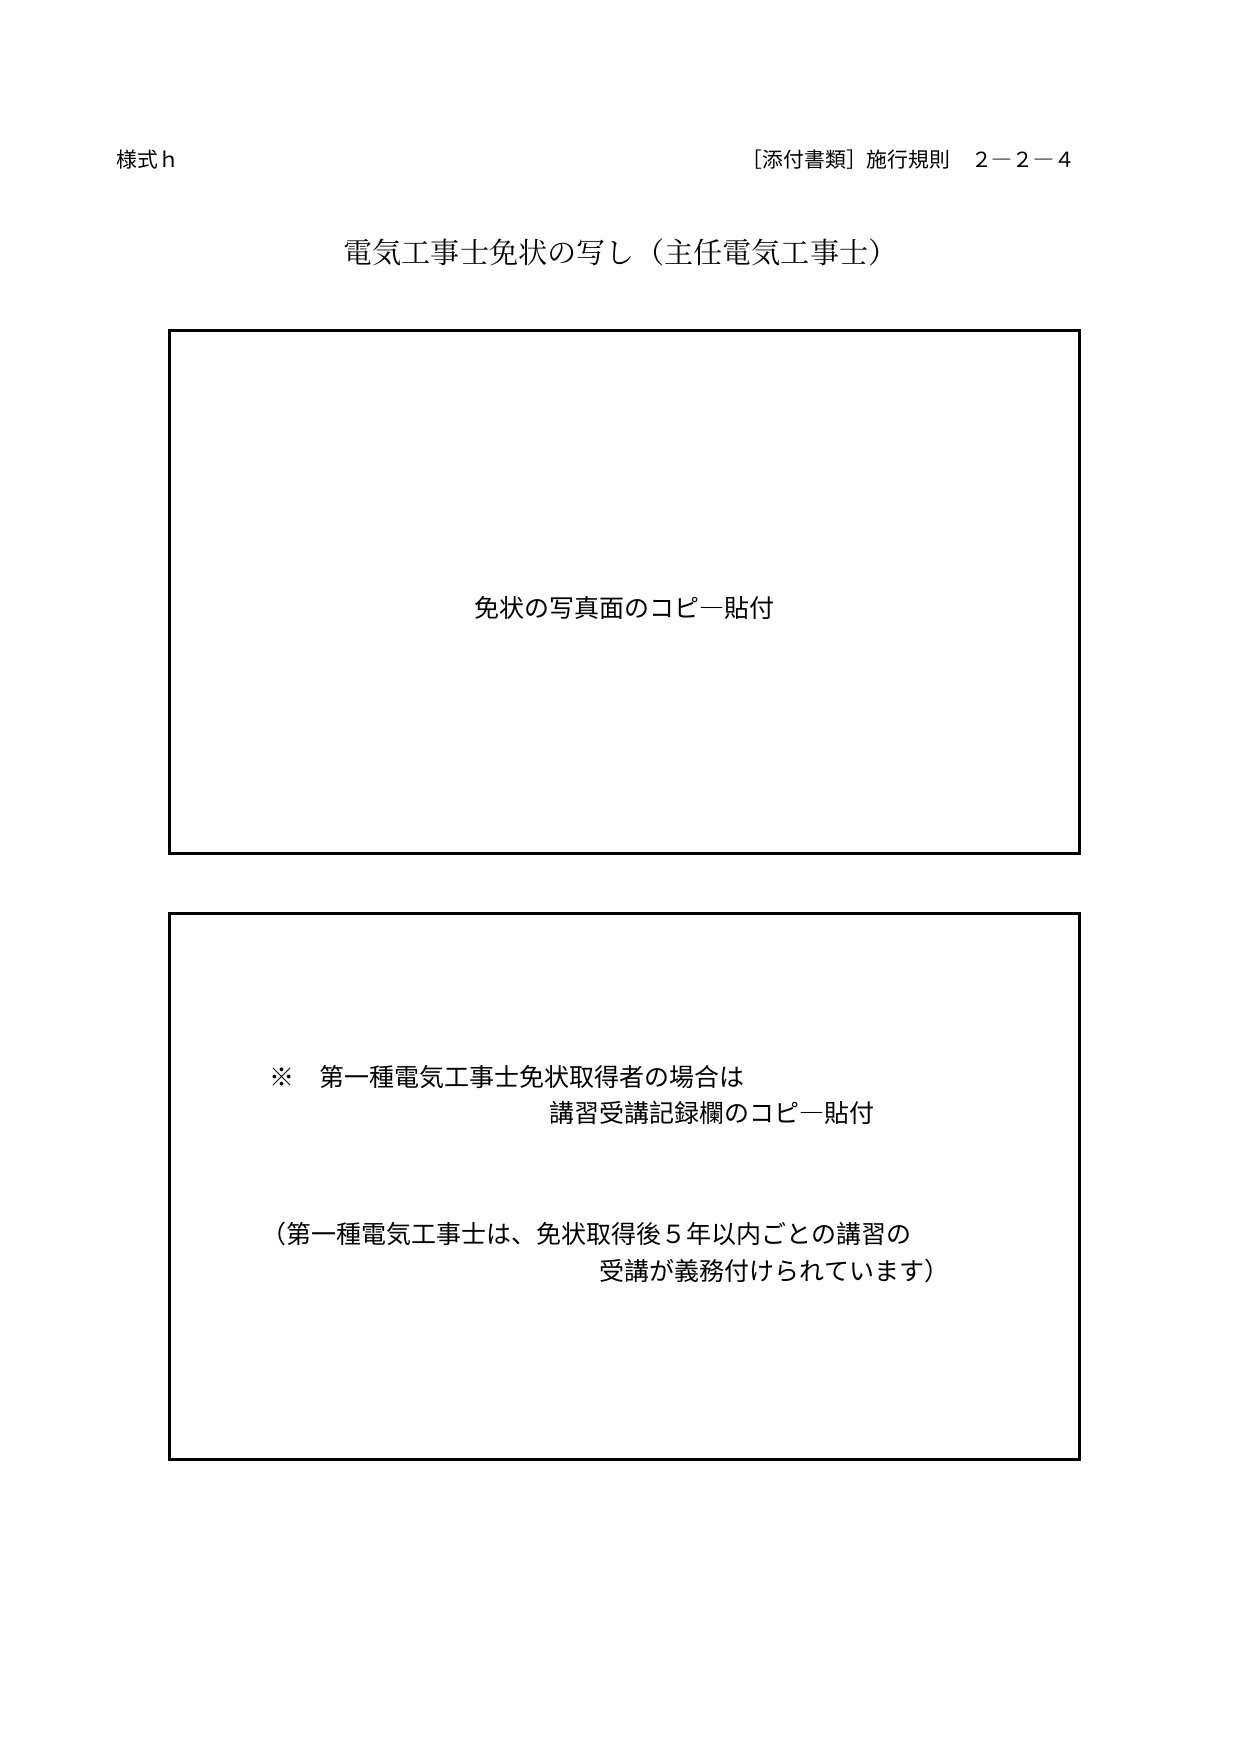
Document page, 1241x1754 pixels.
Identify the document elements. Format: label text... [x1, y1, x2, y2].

text 電気工事士免状の写し（主任電気工事士） [75, 230, 1165, 272]
text 様式ｈ ［添付書類］施行規則 ２―２―４ [75, 143, 1165, 173]
table_header ※ 第一種電気工事士免状取得者の場合は 講習受講記録欄のコピ―貼付 （第一種電気工事士は、免状取得後５年以内ごとの講習の 受講が義務付けられています） [171, 915, 1078, 1458]
table_header 免状の写真面のコピ―貼付 [171, 332, 1078, 852]
